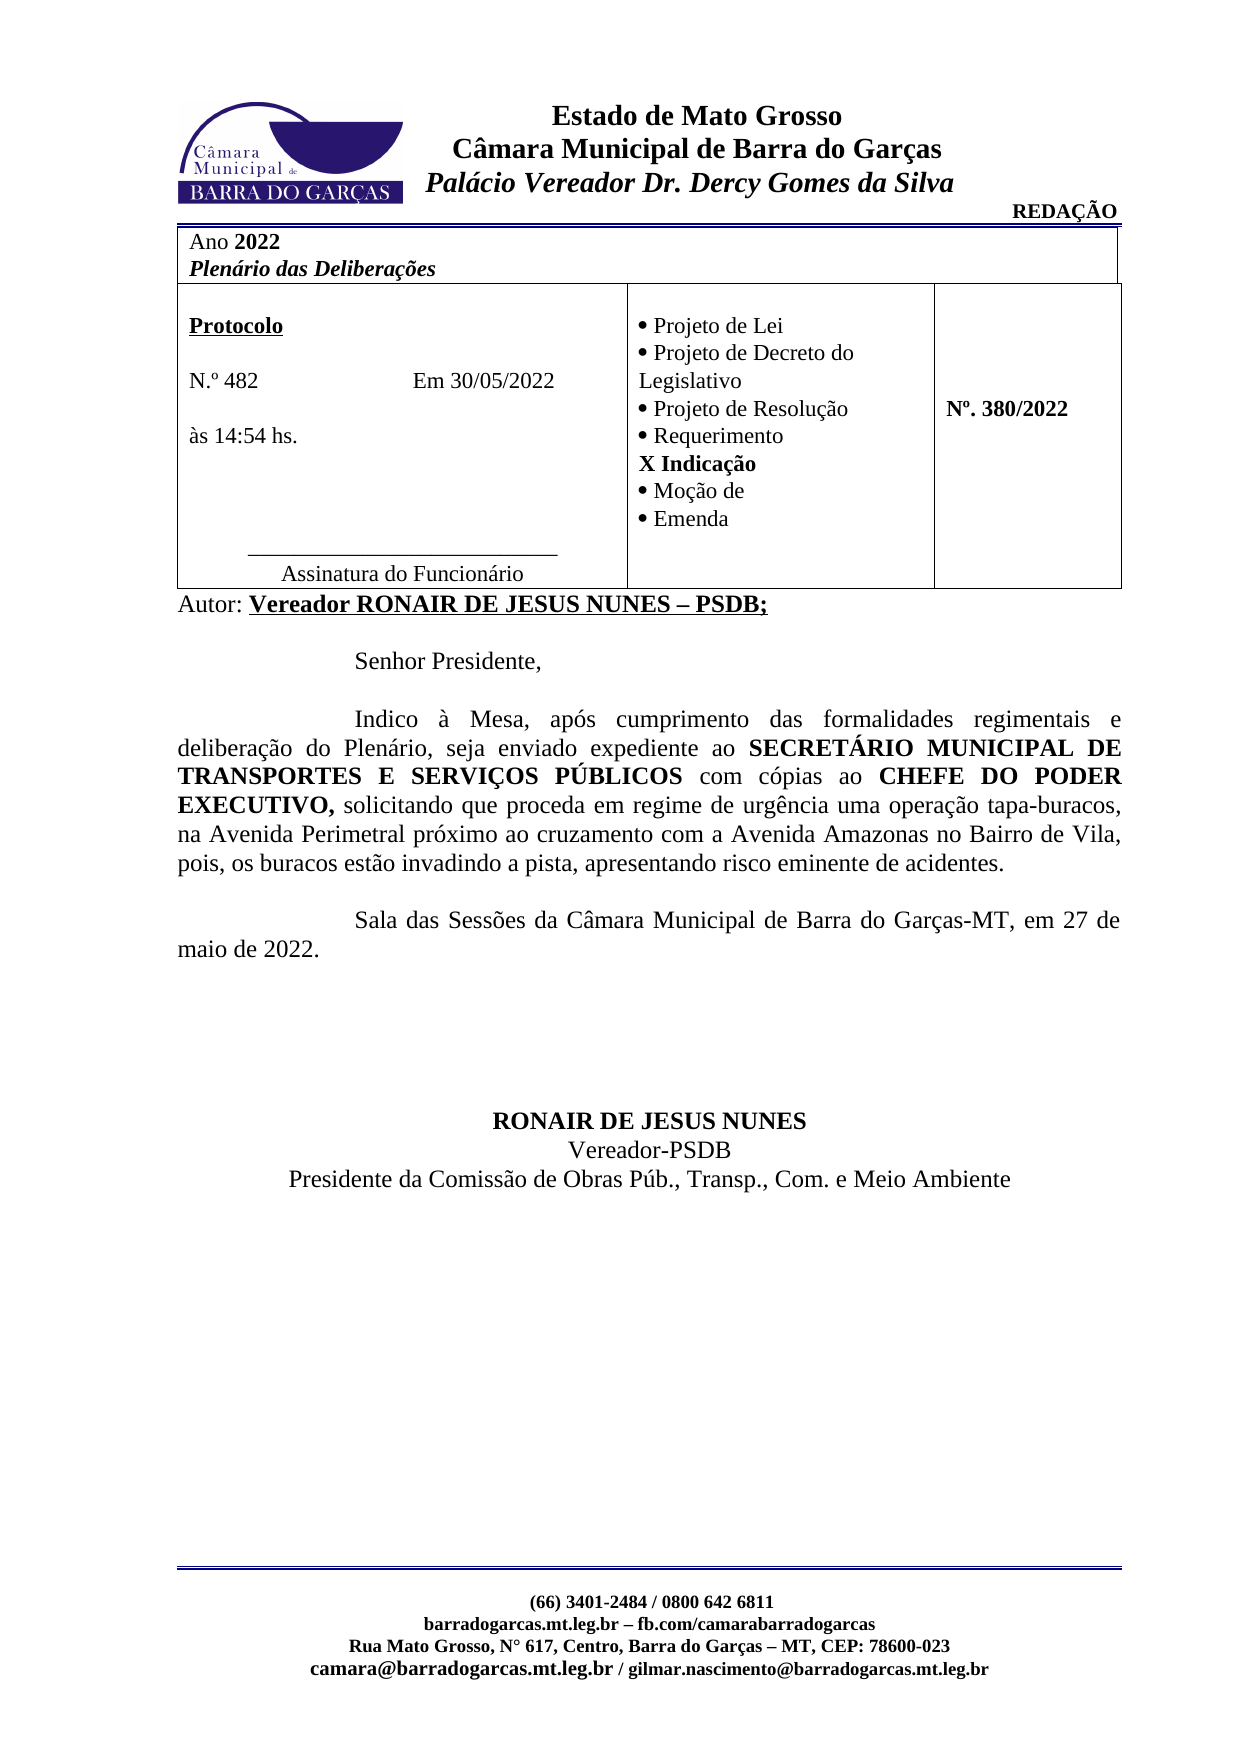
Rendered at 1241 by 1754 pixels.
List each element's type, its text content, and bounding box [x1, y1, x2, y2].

text RONAIR DE JESUS NUNES [177, 1106, 1122, 1135]
table_cell Projeto de Lei Projeto de Decreto do Legislativo Projeto de Resolução Requerimento X Indicação Moção de Emenda [628, 284, 934, 588]
text Sala das Sessões da Câmara Municipal de Barra do Garças-MT, em 27 de maio de 2022. [177, 905, 1122, 963]
text Presidente da Comissão de Obras Púb., Transp., Com. e Meio Ambiente [177, 1164, 1122, 1193]
text Indico à Mesa, após cumprimento das formalidades regimentais e deliberação do Plenário, seja enviado expediente ao SECRETÁRIO MUNICIPAL DE TRANSPORTES E SERVIÇOS PÚBLICOS com cópias ao CHEFE DO PODER EXECUTIVO, solicitando que proceda em regime de urgência uma operação tapa-buracos, na Avenida Perimetral próximo ao cruzamento com a Avenida Amazonas no Bairro de Vila, pois, os buracos estão invadindo a pista, apresentando risco eminente de acidentes. [177, 704, 1122, 876]
text Autor: Vereador RONAIR DE JESUS NUNES – PSDB; [177, 589, 1122, 618]
table_cell Protocolo N.º 482 Em 30/05/2022 às 14:54 hs. ___________________________ Assinatura do Funcionário [178, 284, 627, 588]
text Vereador-PSDB [177, 1135, 1122, 1164]
text Senhor Presidente, [177, 646, 1122, 675]
table_header Ano 2022 Plenário das Deliberações [178, 228, 1117, 283]
table_cell Nº. 380/2022 [935, 284, 1121, 588]
